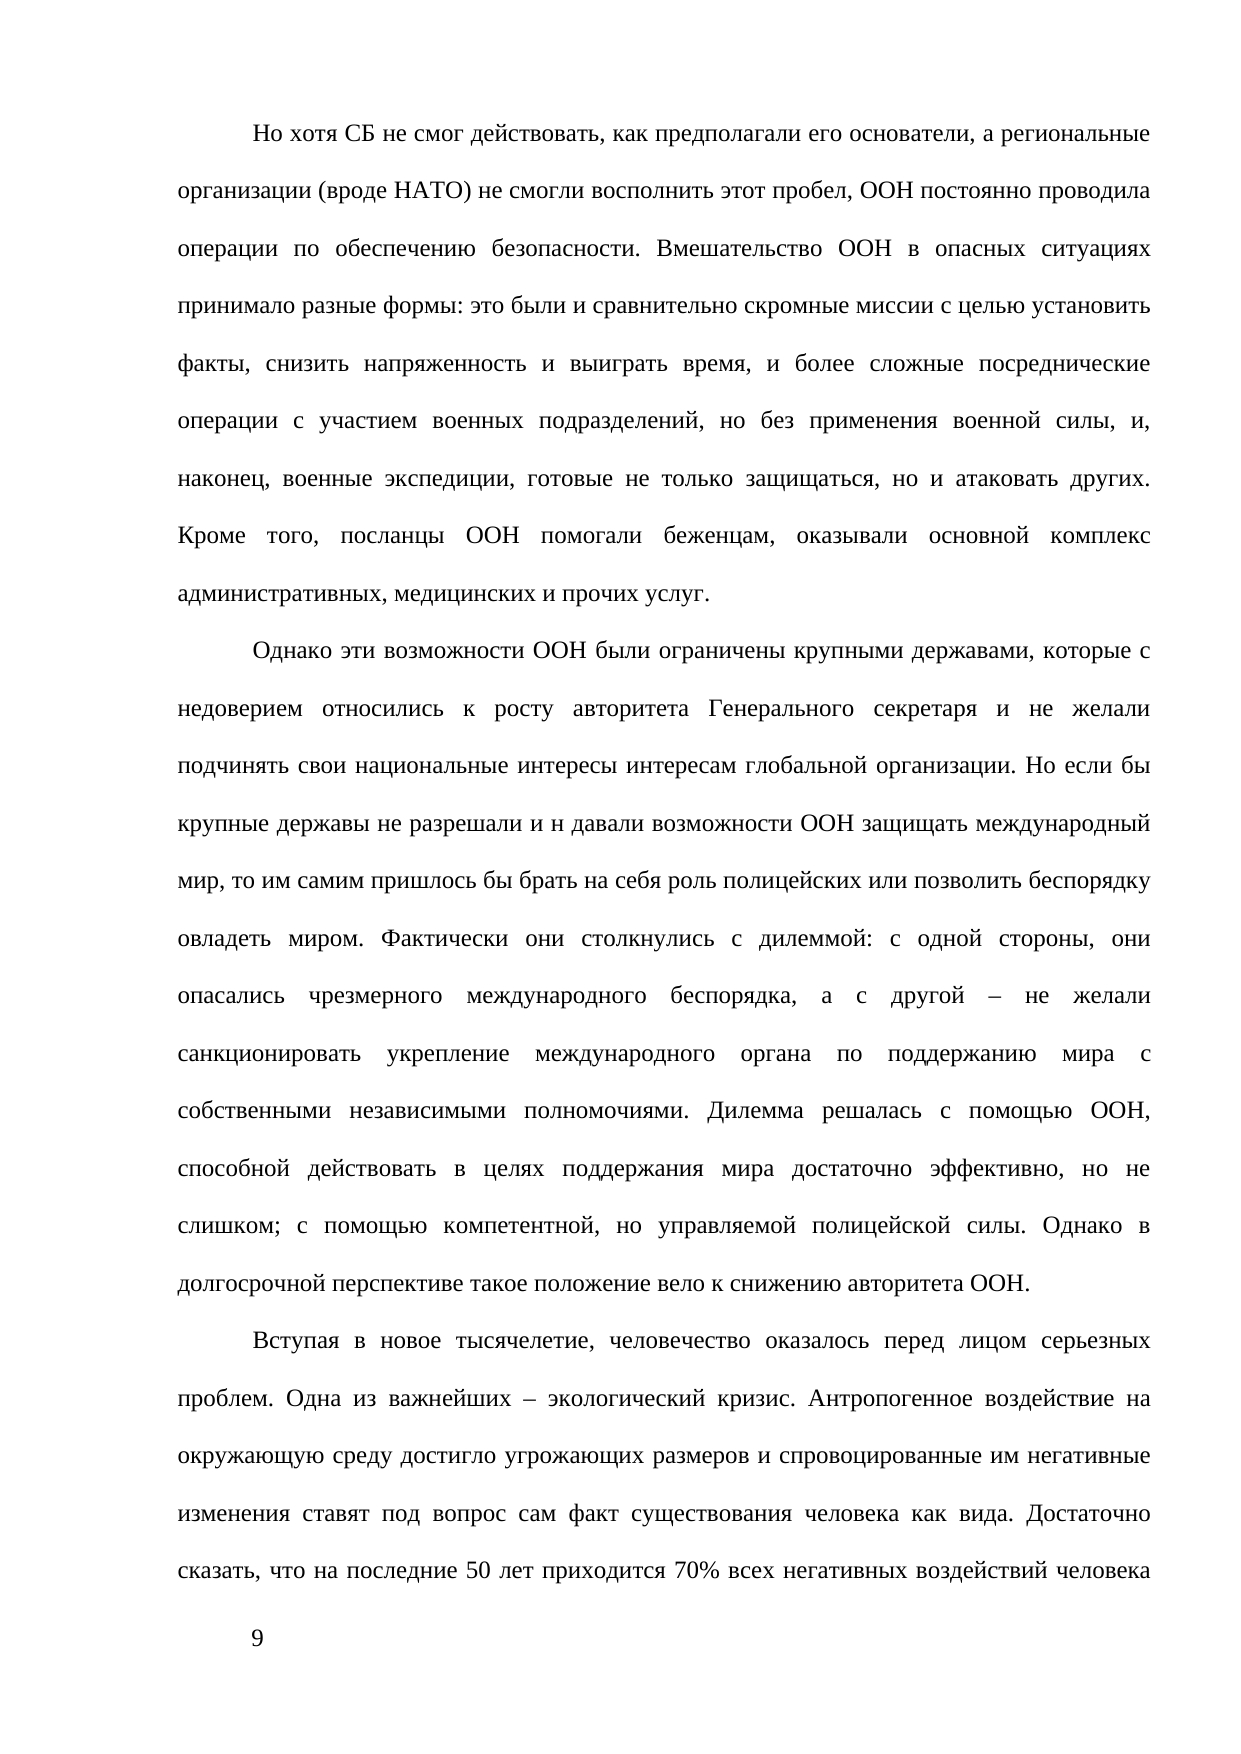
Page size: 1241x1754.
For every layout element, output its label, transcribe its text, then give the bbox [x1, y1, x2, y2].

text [177, 1326, 1152, 1584]
text Но хотя СБ не смог действовать, как предполагали его основатели, а региональные организации (вроде НАТО) не смогли восполнить этот пробел, ООН постоянно проводила операции по обеспечению безопасности. Вмешательство ООН в опасных ситуациях принимало разные формы: это были и сравнительно скромные миссии с целью установить факты, снизить напряженность и выиграть время, и более сложные посреднические операции с участием военных подразделений, но без применения военной силы, и, наконец, военные экспедиции, готовые не только защищаться, но и атаковать других. Кроме того, посланцы ООН помогали беженцам, оказывали основной комплекс административных, медицинских и прочих услуг. [177, 118, 1152, 607]
text Однако эти возможности ООН были ограничены крупными державами, которые с недоверием относились к росту авторитета Генерального секретаря и не желали подчинять свои национальные интересы интересам глобальной организации. Но если бы крупные державы не разрешали и н давали возможности ООН защищать международный мир, то им самим пришлось бы брать на себя роль полицейских или позволить беспорядку овладеть миром. Фактически они столкнулись с дилеммой: с одной стороны, они опасались чрезмерного международного беспорядка, а с другой – не желали санкционировать укрепление международного органа по поддержанию мира с собственными независимыми полномочиями. Дилемма решалась с помощью ООН, способной действовать в целях поддержания мира достаточно эффективно, но не слишком; с помощью компетентной, но управляемой полицейской силы. Однако в долгосрочной перспективе такое положение вело к снижению авторитета ООН. [177, 636, 1152, 1297]
